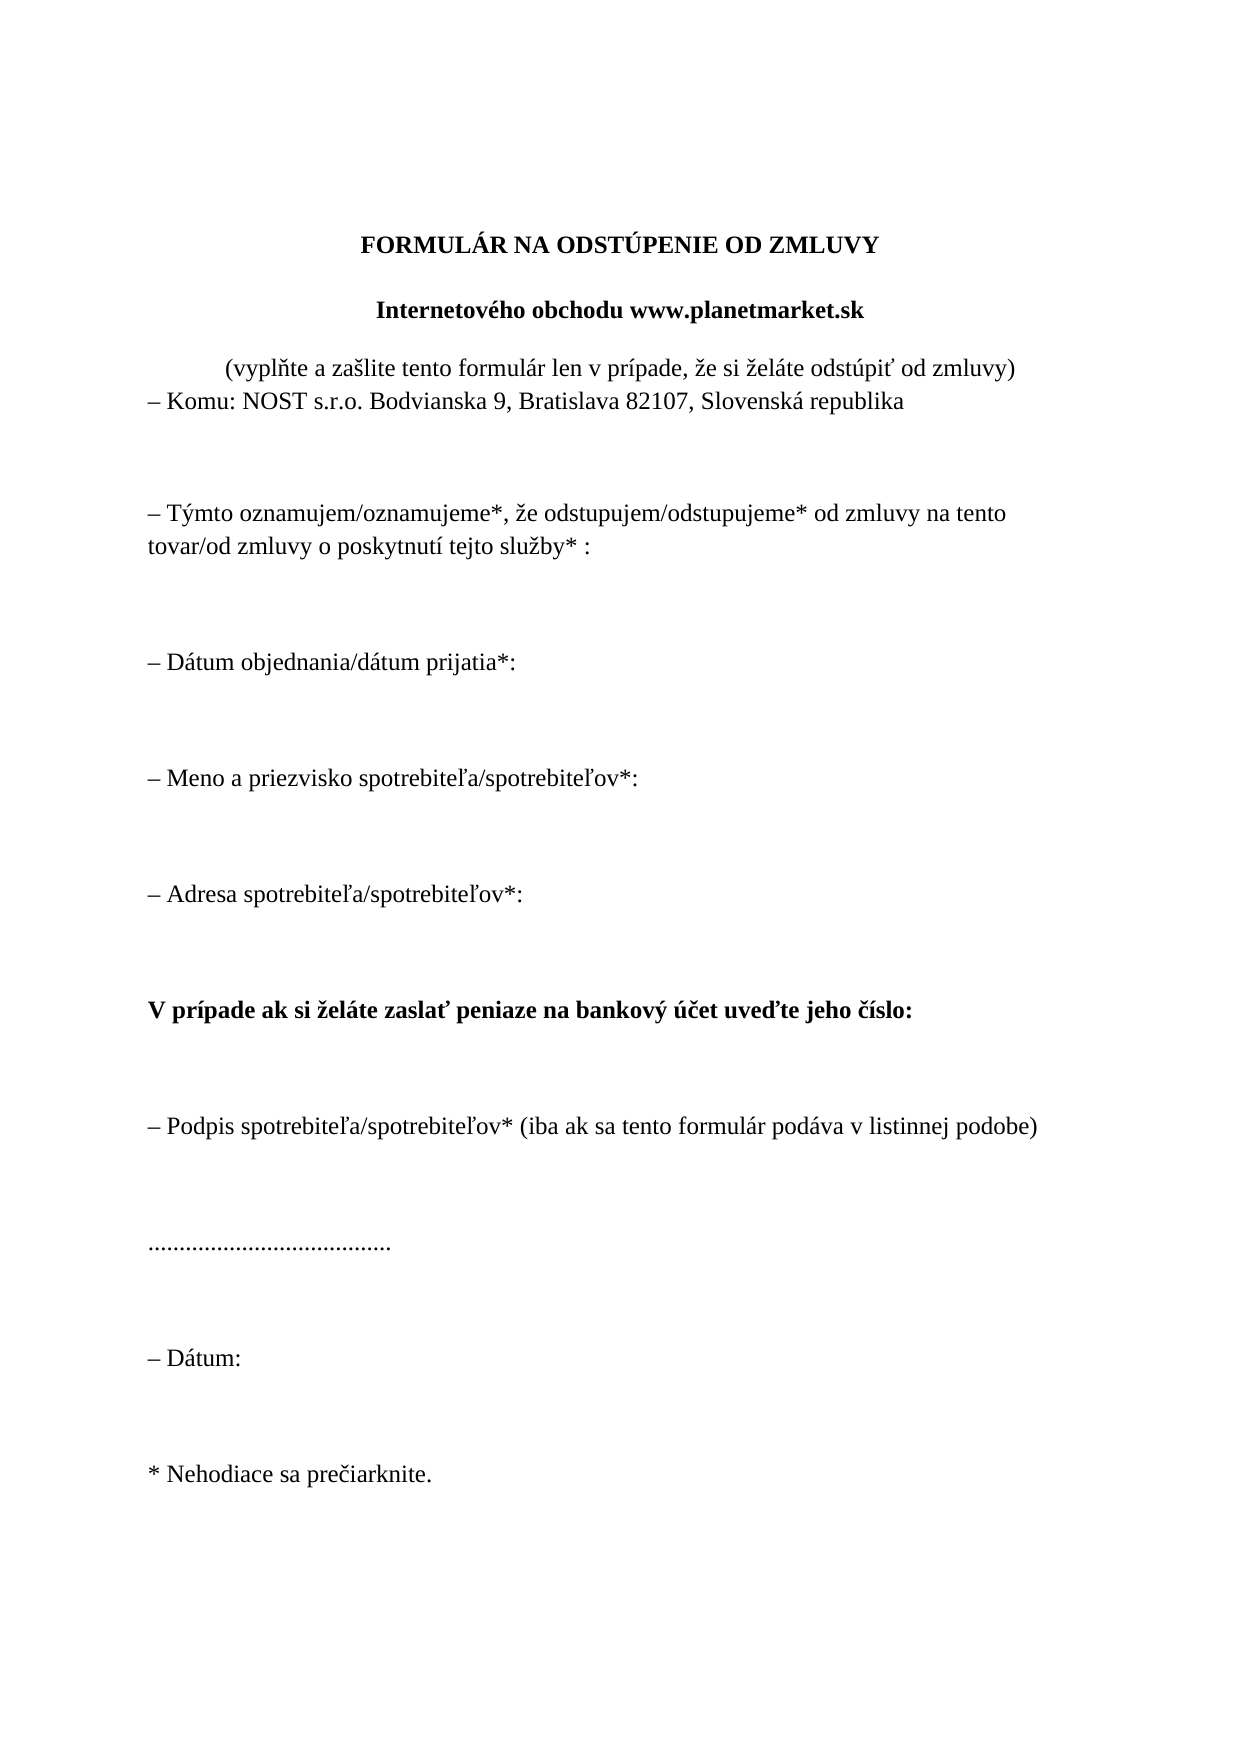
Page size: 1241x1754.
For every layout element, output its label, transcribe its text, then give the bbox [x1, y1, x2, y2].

text – Komu: NOST s.r.o. Bodvianska 9, Bratislava 82107, Slovenská republika [148, 386, 1093, 415]
text – Týmto oznamujem/oznamujeme*, že odstupujem/odstupujeme* od zmluvy na tento tovar/od zmluvy o poskytnutí tejto služby* : [148, 498, 1093, 560]
text – Podpis spotrebiteľa/spotrebiteľov* (iba ak sa tento formulár podáva v listinnej podobe) [148, 1111, 1093, 1140]
text (vyplňte a zašlite tento formulár len v prípade, že si želáte odstúpiť od zmluvy) [148, 353, 1093, 382]
text – Adresa spotrebiteľa/spotrebiteľov*: [148, 879, 1093, 908]
text * Nehodiace sa prečiarknite. [148, 1459, 1093, 1488]
text – Dátum: [148, 1343, 1093, 1372]
text FORMULÁR NA ODSTÚPENIE OD ZMLUVY [148, 231, 1093, 259]
text Internetového obchodu www.planetmarket.sk [148, 293, 1093, 324]
text V prípade ak si želáte zaslať peniaze na bankový účet uveďte jeho číslo: [148, 995, 1093, 1024]
text – Dátum objednania/dátum prijatia*: [148, 647, 1093, 676]
text – Meno a priezvisko spotrebiteľa/spotrebiteľov*: [148, 763, 1093, 792]
text ....................................... [148, 1227, 1093, 1256]
